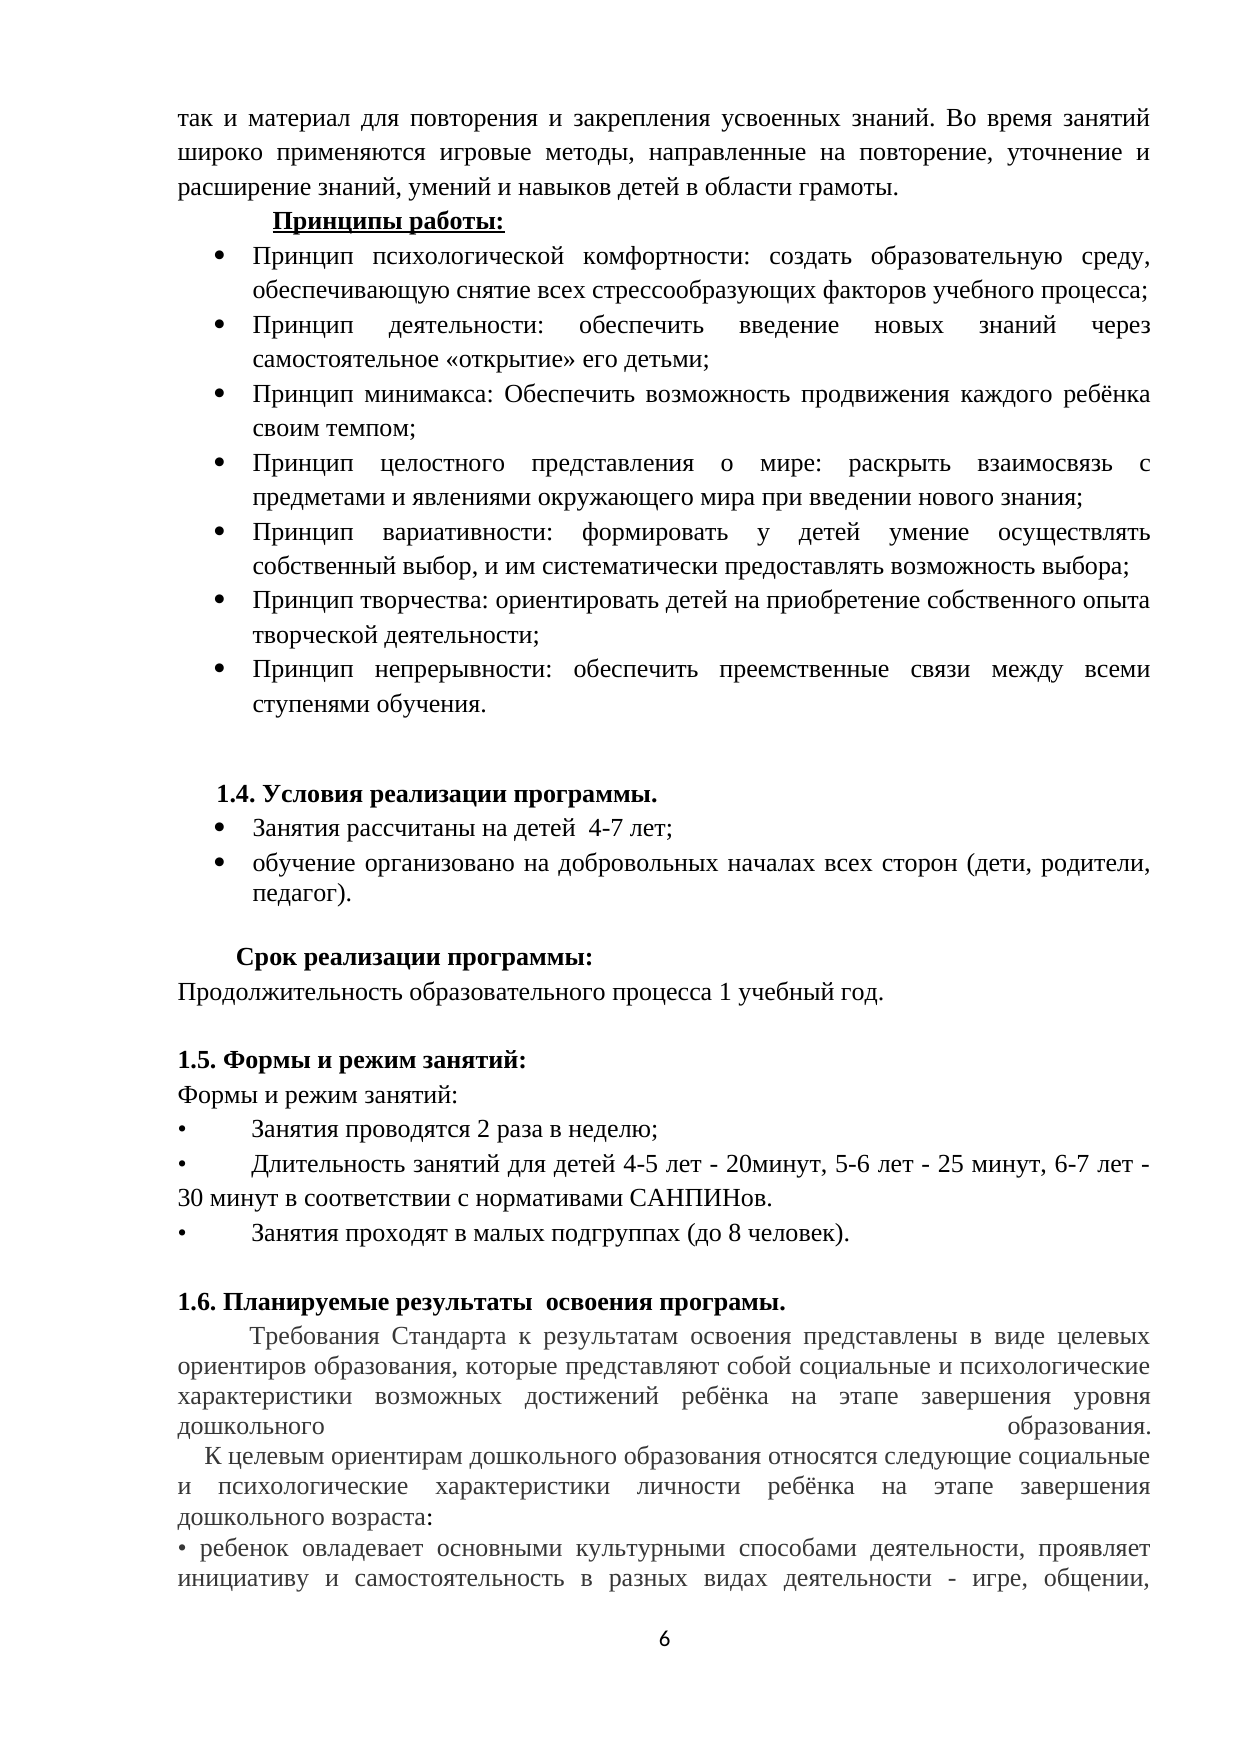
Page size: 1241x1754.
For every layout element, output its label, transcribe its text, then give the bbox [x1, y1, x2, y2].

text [177, 102, 1152, 201]
text Формы и режим занятий: [177, 1079, 1152, 1109]
list Принцип деятельности: обеспечить введение новых знаний через самостоятельное «открытие» его детьми; [215, 309, 1152, 373]
list Занятия рассчитаны на детей 4-7 лет; [215, 812, 1152, 842]
list Принцип вариативности: формировать у детей умение осуществлять собственный выбор, и им систематически предоставлять возможность выбора; [215, 516, 1152, 580]
list Принцип психологической комфортности: создать образовательную среду, обеспечивающую снятие всех стрессообразующих факторов учебного процесса; [215, 240, 1152, 304]
text Продолжительность образовательного процесса 1 учебный год. [177, 976, 1152, 1006]
text • Занятия проводятся 2 раза в неделю; [177, 1113, 1152, 1143]
list Принцип непрерывности: обеспечить преемственные связи между всеми ступенями обучения. [215, 653, 1152, 718]
text Требования Стандарта к результатам освоения представлены в виде целевых ориентиров образования, которые представляют собой социальные и психологические характеристики возможных достижений ребёнка на этапе завершения уровня дошкольного образования. К целевым ориентирам дошкольного образования относятся следующие социальные и психологические характеристики личности ребёнка на этапе завершения дошкольного возраста: [177, 1500, 1152, 1532]
text 1.4. Условия реализации программы. [177, 778, 1152, 808]
list обучение организовано на добровольных началах всех сторон (дети, родители, педагог). [215, 847, 1152, 907]
text Принципы работы: [177, 205, 1152, 235]
list Принцип минимакса: Обеспечить возможность продвижения каждого ребёнка своим темпом; [215, 378, 1152, 442]
text • Длительность занятий для детей 4-5 лет - 20минут, 5-6 лет - 25 минут, 6-7 лет - 30 минут в соответствии с нормативами САНПИНов. [177, 1148, 1152, 1212]
list Принцип целостного представления о мире: раскрыть взаимосвязь с предметами и явлениями окружающего мира при введении нового знания; [215, 447, 1152, 511]
text 1.5. Формы и режим занятий: [177, 1044, 1152, 1074]
text Срок реализации программы: [177, 941, 1152, 971]
list Принцип творчества: ориентировать детей на приобретение собственного опыта творческой деятельности; [215, 584, 1152, 649]
text • Занятия проходят в малых подгруппах (до 8 человек). [177, 1217, 1152, 1247]
text 1.6. Планируемые результаты освоения програмы. [177, 1286, 1152, 1316]
